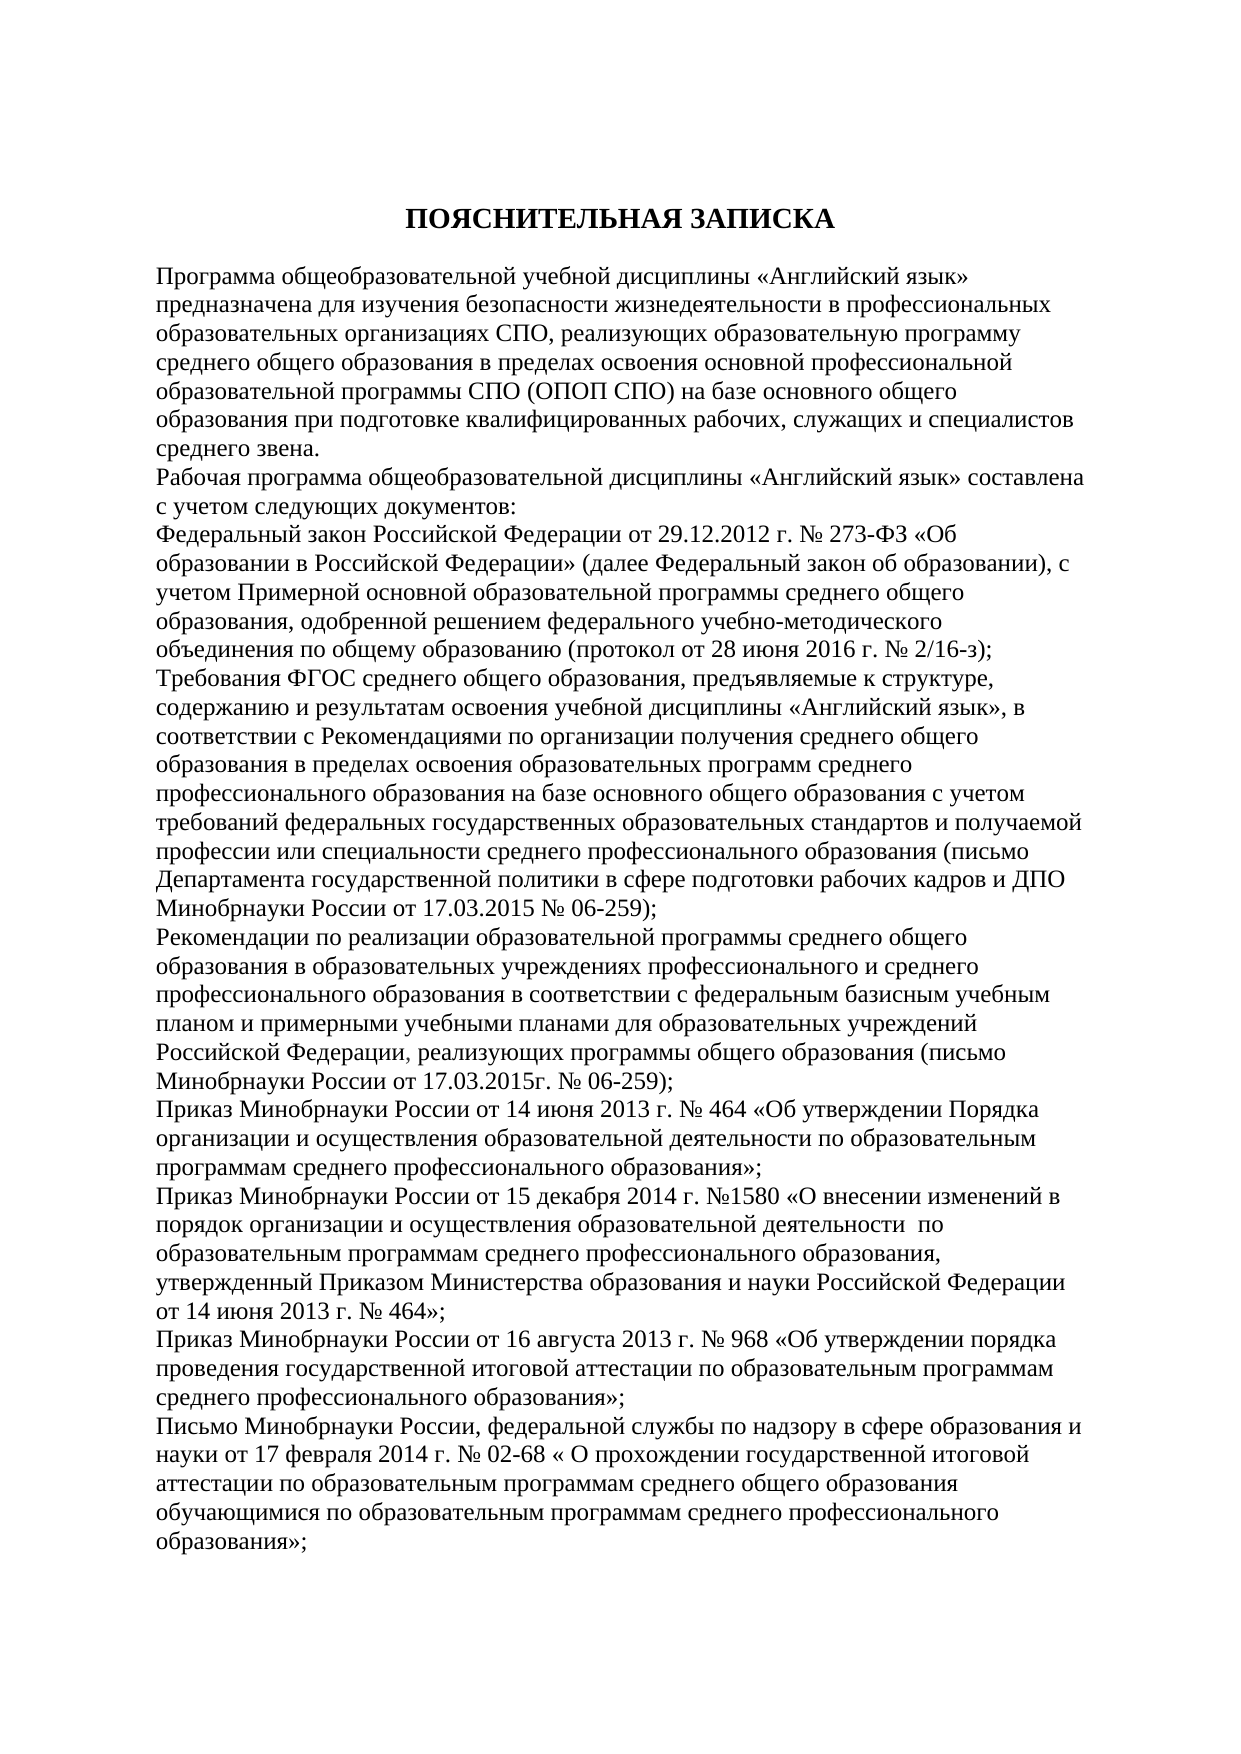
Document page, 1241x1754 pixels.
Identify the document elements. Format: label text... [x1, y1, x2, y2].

text Требования ФГОС среднего общего образования, предъявляемые к структуре, содержанию и результатам освоения учебной дисциплины «Английский язык», в соответствии с Рекомендациями по организации получения среднего общего образования в пределах освоения образовательных программ среднего профессионального образования на базе основного общего образования с учетом требований федеральных государственных образовательных стандартов и получаемой профессии или специальности среднего профессионального образования (письмо Департамента государственной политики в сфере подготовки рабочих кадров и ДПО Минобрнауки России от 17.03.2015 № 06-259); [156, 663, 1085, 922]
text Приказ Минобрнауки России от 16 августа . № 968 «Об утверждении порядка проведения государственной итоговой аттестации по образовательным программам среднего профессионального образования»; [156, 1324, 1085, 1411]
text Приказ Минобрнауки России от 14 июня . № 464 «Об утверждении Порядка организации и осуществления образовательной деятельности по образовательным программам среднего профессионального образования»; [156, 1094, 1085, 1181]
text Рабочая программа общеобразовательной дисциплины «Английский язык» составлена с учетом следующих документов: [156, 462, 1085, 519]
text Рекомендации по реализации образовательной программы среднего общего образования в образовательных учреждениях профессионального и среднего профессионального образования в соответствии с федеральным базисным учебным планом и примерными учебными планами для образовательных учреждений Российской Федерации, реализующих программы общего образования (письмо Минобрнауки России от 17.03.2015г. № 06-259); [156, 922, 1085, 1094]
text ПОЯСНИТЕЛЬНАЯ ЗАПИСКА [156, 201, 1085, 235]
text Приказ Минобрнауки России от 15 декабря . №1580 «О внесении изменений в порядок организации и осуществления образовательной деятельности по образовательным программам среднего профессионального образования, утвержденный Приказом Министерства образования и науки Российской Федерации от 14 июня . № 464»; [156, 1181, 1085, 1324]
text Федеральный закон Российской Федерации от 29.12.2012 г. № 273-ФЗ «Об образовании в Российской Федерации» (далее Федеральный закон об образовании), с учетом Примерной основной образовательной программы среднего общего образования, одобренной решением федерального учебно-методического объединения по общему образованию (протокол от 28 июня 2016 г. № 2/16-з); [156, 519, 1085, 663]
text Письмо Минобрнауки России, федеральной службы по надзору в сфере образования и науки от 17 февраля . № 02-68 « О прохождении государственной итоговой аттестации по образовательным программам среднего общего образования обучающимися по образовательным программам среднего профессионального образования»; [156, 1411, 1085, 1554]
text Программа общеобразовательной учебной дисциплины «Английский язык» предназначена для изучения безопасности жизнедеятельности в профессиональных образовательных организациях СПО, реализующих образовательную программу среднего общего образования в пределах освоения основной профессиональной образовательной программы СПО (ОПОП СПО) на базе основного общего образования при подготовке квалифицированных рабочих, служащих и специалистов среднего звена. [156, 261, 1085, 462]
